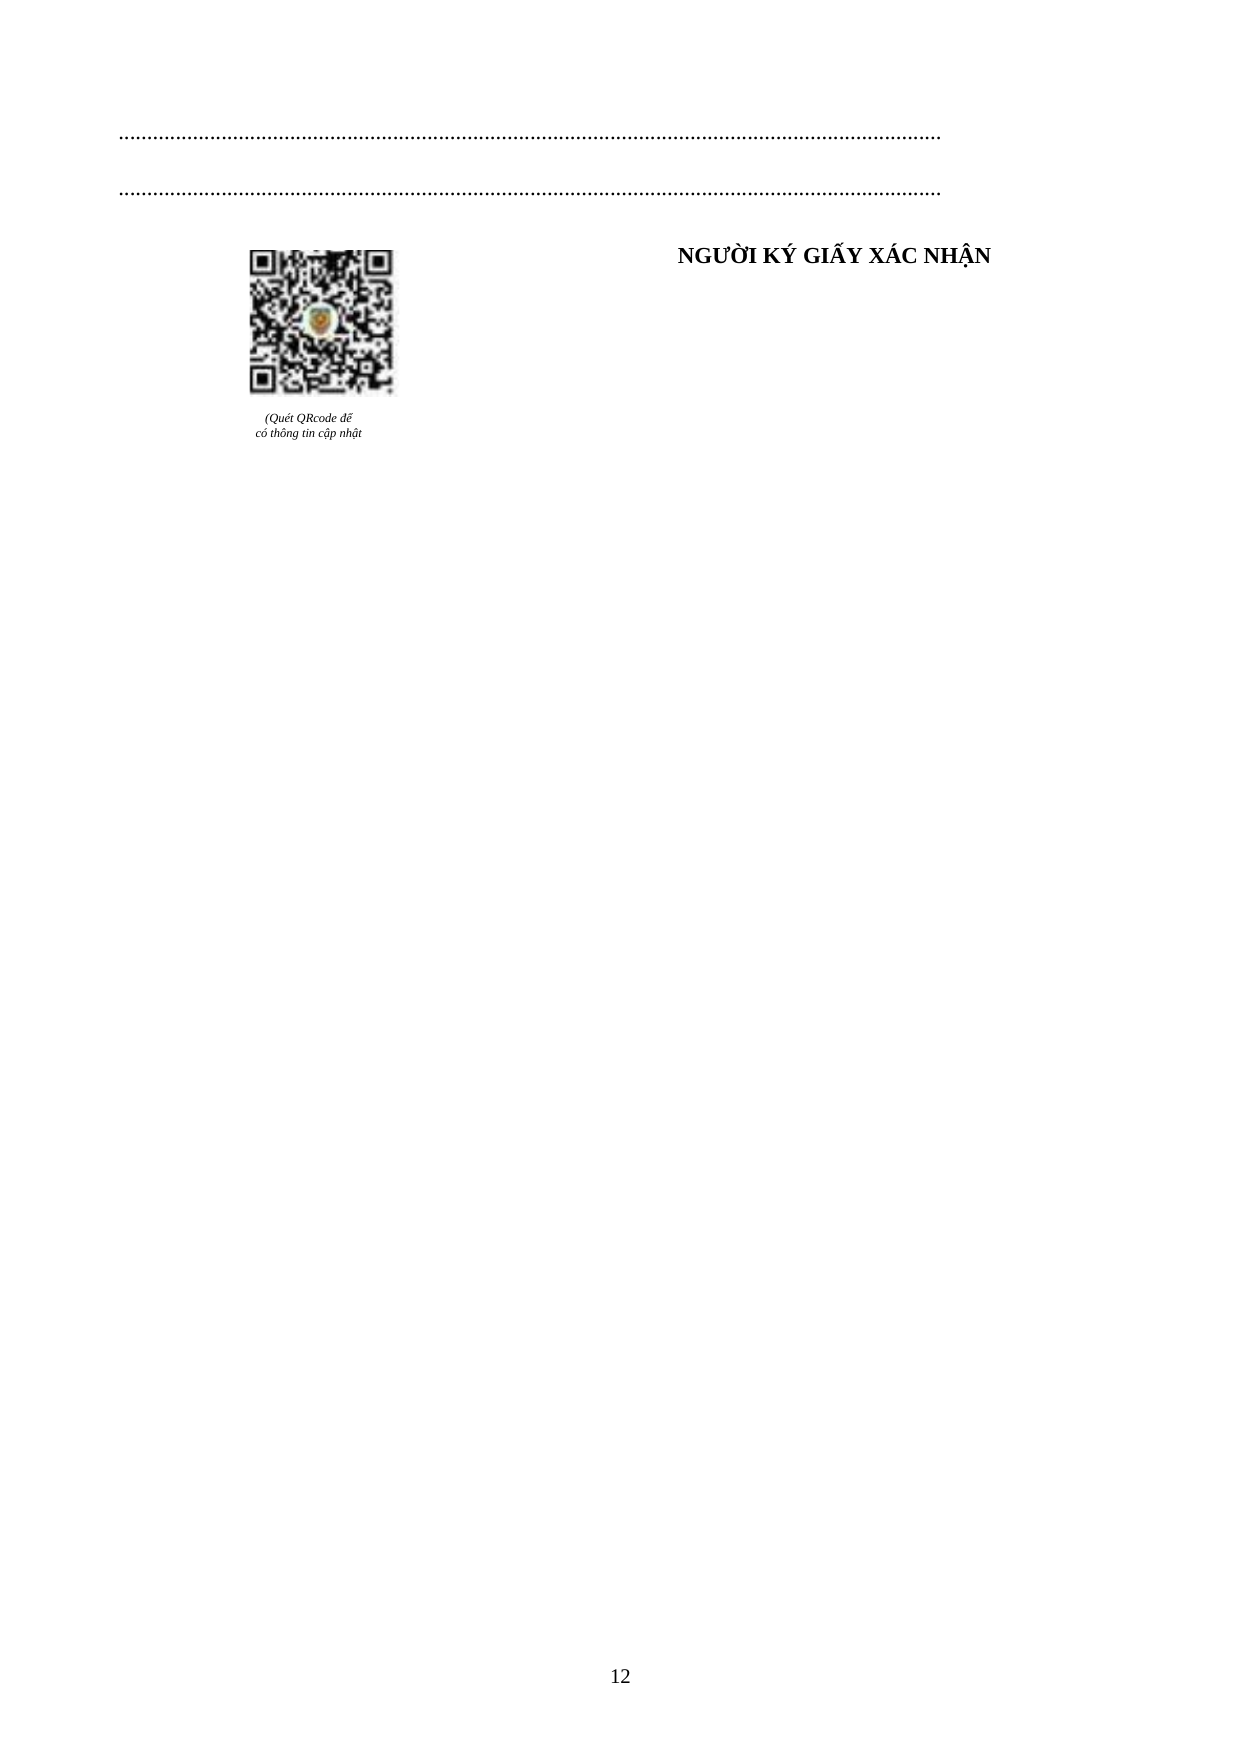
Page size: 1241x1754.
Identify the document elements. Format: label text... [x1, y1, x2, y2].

table_header NGƯỜI KÝ GIẤY XÁC NHẬN [517, 229, 1152, 396]
picture [249, 250, 400, 397]
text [118, 174, 1122, 200]
table_header [118, 229, 517, 396]
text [118, 118, 1122, 144]
